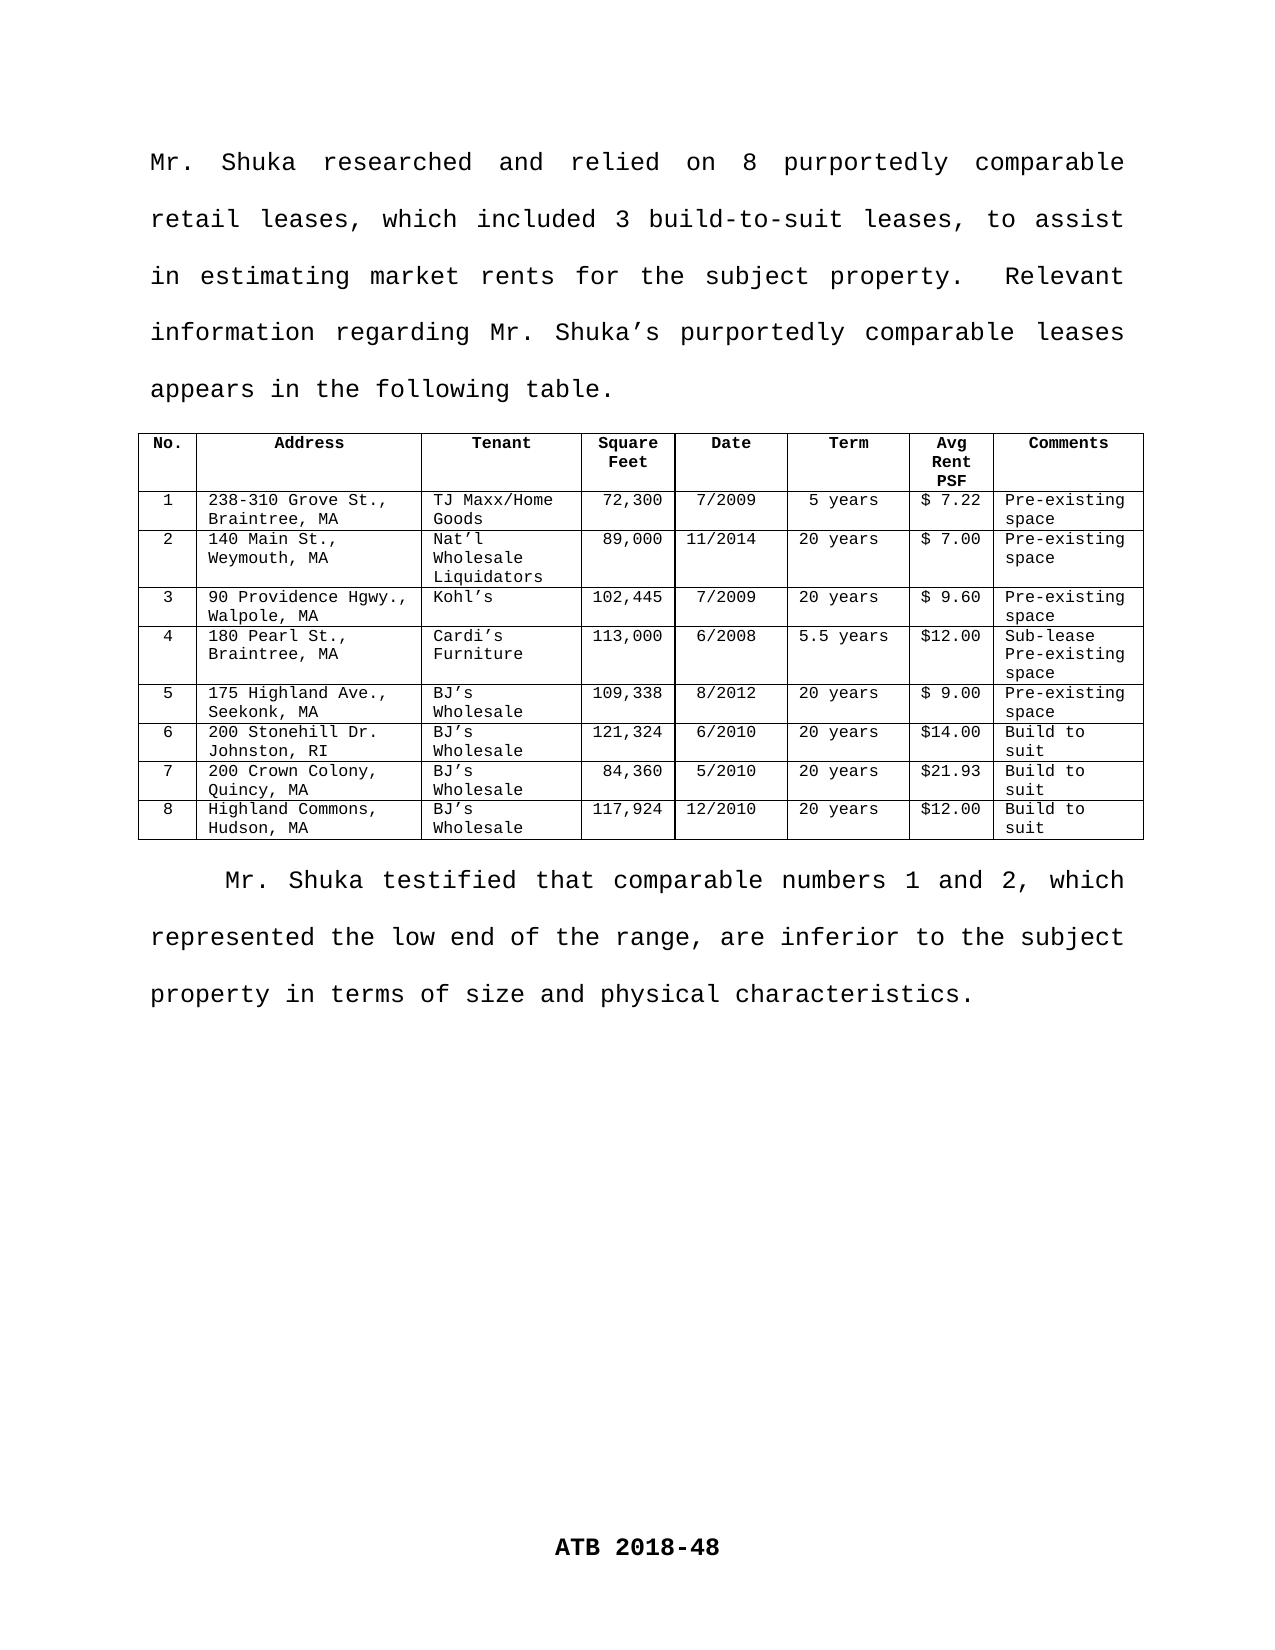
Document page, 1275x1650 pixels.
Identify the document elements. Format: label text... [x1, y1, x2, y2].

table_cell 7 [139, 762, 196, 800]
table_cell Kohl’s [422, 588, 581, 626]
table_cell 20 years [788, 724, 909, 761]
table_cell Highland Commons, Hudson, MA [197, 801, 421, 839]
table_cell 4 [139, 627, 196, 684]
table_cell 121,324 [582, 724, 674, 761]
table_header No. [139, 434, 196, 491]
table_cell 12/2010 [676, 801, 787, 839]
table_cell $ 7.00 [910, 531, 993, 587]
table_cell 200 Crown Colony, Quincy, MA [197, 762, 421, 800]
table_cell $ 7.22 [910, 492, 993, 530]
table_cell 5 years [788, 492, 909, 530]
table_cell 113,000 [582, 627, 674, 684]
table_cell 20 years [788, 801, 909, 839]
table_header Square Feet [582, 434, 674, 491]
table_cell $ 9.00 [910, 685, 993, 722]
table_cell Pre-existing space [994, 531, 1143, 587]
table_cell 238-310 Grove St., Braintree, MA [197, 492, 421, 530]
table_cell Nat’l Wholesale Liquidators [422, 531, 581, 587]
table_cell 2 [139, 531, 196, 587]
table_cell 102,445 [582, 588, 674, 626]
table_cell 140 Main St., Weymouth, MA [197, 531, 421, 587]
table_cell 6/2010 [676, 724, 787, 761]
table_cell BJ’s Wholesale [422, 801, 581, 839]
table_header Date [676, 434, 787, 491]
table_cell 20 years [788, 685, 909, 722]
table_cell BJ’s Wholesale [422, 762, 581, 800]
table_cell Build to suit [994, 724, 1143, 761]
table_cell 7/2009 [676, 588, 787, 626]
table_header Address [197, 434, 421, 491]
table_header Term [788, 434, 909, 491]
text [150, 150, 1125, 405]
table_cell Pre-existing space [994, 588, 1143, 626]
table_cell 11/2014 [676, 531, 787, 587]
table_cell 175 Highland Ave., Seekonk, MA [197, 685, 421, 722]
table_cell BJ’s Wholesale [422, 685, 581, 722]
table_cell 84,360 [582, 762, 674, 800]
table_cell 117,924 [582, 801, 674, 839]
table_cell 3 [139, 588, 196, 626]
table_cell $21.93 [910, 762, 993, 800]
table_cell Build to suit [994, 762, 1143, 800]
table_header Comments [994, 434, 1143, 491]
text Mr. Shuka testified that comparable numbers 1 and 2, which represented the low end of the range, are inferior to the subject property in terms of size and physical characteristics.He also maintained that comparable number 7, which is at the high end of the range at $21.93 per square foot, was an outlier. The remaining comparables, he noted, indicated a much tighter rental range of $9.00 to $14.00 per square foot. Considering what he reported as all of the relevant factors, Mr. Shuka determined that a stabilized fair market rent of $13.00 per square foot on a triple net basis was an appropriate rent for the subject property for the fiscal years at issue. Applying this rate to the subject property’s 124,825 square feet, Mr. Shuka obtained a forecasted rental income of $1,622,725 for the fiscal years at issue. [150, 868, 1125, 1010]
table_cell 72,300 [582, 492, 674, 530]
table_cell $12.00 [910, 801, 993, 839]
table_cell $ 9.60 [910, 588, 993, 626]
table_cell 6/2008 [676, 627, 787, 684]
table_cell Cardi’s Furniture [422, 627, 581, 684]
table_cell Pre-existing space [994, 685, 1143, 722]
table_cell 200 Stonehill Dr. Johnston, RI [197, 724, 421, 761]
table_header Avg Rent PSF [910, 434, 993, 491]
table_cell TJ Maxx/Home Goods [422, 492, 581, 530]
table_cell 7/2009 [676, 492, 787, 530]
table_cell 89,000 [582, 531, 674, 587]
table_cell 6 [139, 724, 196, 761]
table_cell 20 years [788, 531, 909, 587]
table_cell 8 [139, 801, 196, 839]
table_cell 5.5 years [788, 627, 909, 684]
table_cell 109,338 [582, 685, 674, 722]
table_cell $14.00 [910, 724, 993, 761]
table_cell Pre-existing space [994, 492, 1143, 530]
table_cell BJ’s Wholesale [422, 724, 581, 761]
table_header Tenant [422, 434, 581, 491]
table_cell Sub-lease Pre-existing space [994, 627, 1143, 684]
table_cell Build to suit [994, 801, 1143, 839]
table_cell $12.00 [910, 627, 993, 684]
table_cell 20 years [788, 588, 909, 626]
table_cell 8/2012 [676, 685, 787, 722]
table_cell 1 [139, 492, 196, 530]
table_cell 20 years [788, 762, 909, 800]
table_cell 180 Pearl St., Braintree, MA [197, 627, 421, 684]
table_cell 5 [139, 685, 196, 722]
table_cell 90 Providence Hgwy., Walpole, MA [197, 588, 421, 626]
table_cell 5/2010 [676, 762, 787, 800]
